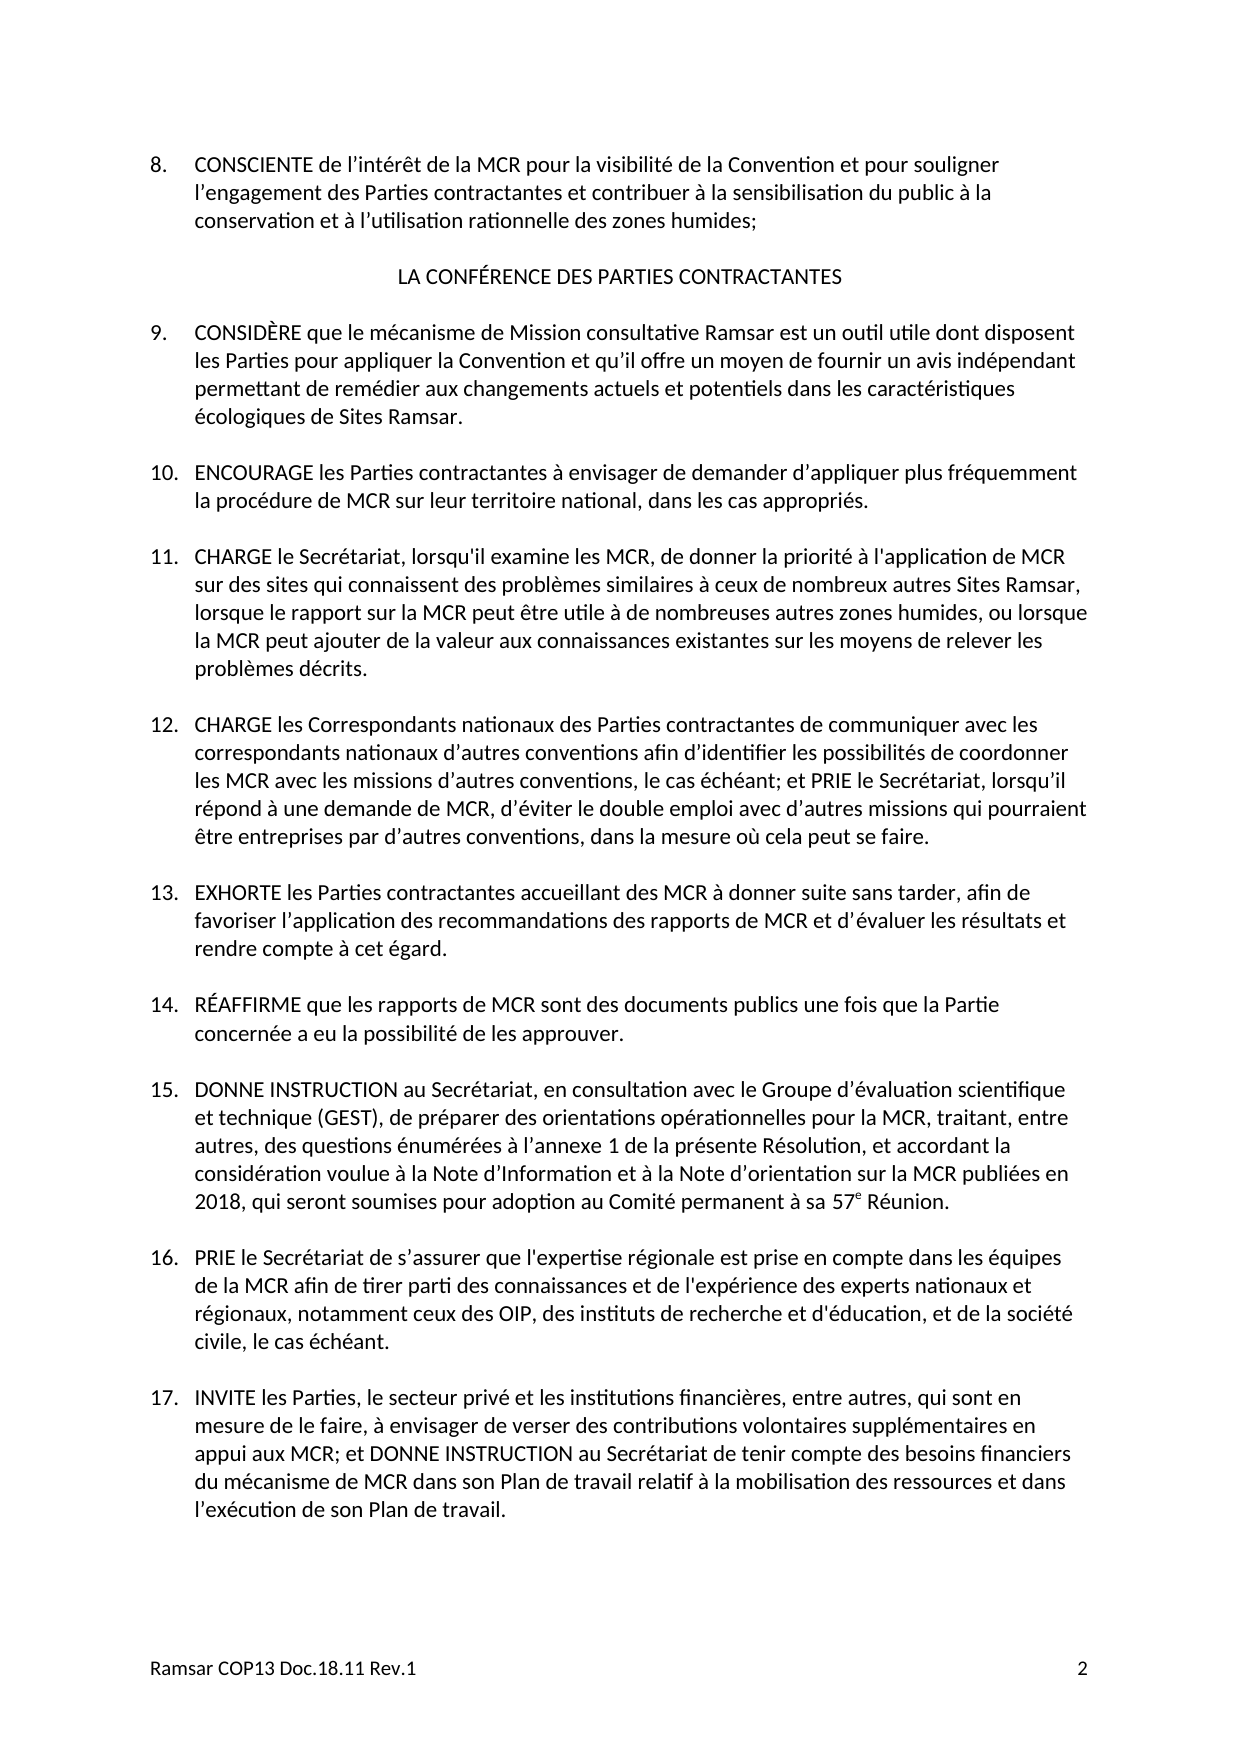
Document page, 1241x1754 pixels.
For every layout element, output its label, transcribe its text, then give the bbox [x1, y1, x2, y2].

text 14. RÉAFFIRME que les rapports de MCR sont des documents publics une fois que la Partie concernée a eu la possibilité de les approuver. [150, 991, 1090, 1047]
text 13. EXHORTE les Parties contractantes accueillant des MCR à donner suite sans tarder, afin de favoriser l’application des recommandations des rapports de MCR et d’évaluer les résultats et rendre compte à cet égard. [150, 878, 1090, 963]
text 16. PRIE le Secrétariat de s’assurer que l'expertise régionale est prise en compte dans les équipes de la MCR afin de tirer parti des connaissances et de l'expérience des experts nationaux et régionaux, notamment ceux des OIP, des instituts de recherche et d'éducation, et de la société civile, le cas échéant. [150, 1243, 1090, 1355]
text 9. CONSIDÈRE que le mécanisme de Mission consultative Ramsar est un outil utile dont disposent les Parties pour appliquer la Convention et qu’il offre un moyen de fournir un avis indépendant permettant de remédier aux changements actuels et potentiels dans les caractéristiques écologiques de Sites Ramsar. [150, 318, 1090, 430]
text 17. INVITE les Parties, le secteur privé et les institutions financières, entre autres, qui sont en mesure de le faire, à envisager de verser des contributions volontaires supplémentaires en appui aux MCR; et DONNE INSTRUCTION au Secrétariat de tenir compte des besoins financiers du mécanisme de MCR dans son Plan de travail relatif à la mobilisation des ressources et dans l’exécution de son Plan de travail. [150, 1383, 1090, 1523]
text 15. DONNE INSTRUCTION au Secrétariat, en consultation avec le Groupe d’évaluation scientifique et technique (GEST), de préparer des orientations opérationnelles pour la MCR, traitant, entre autres, des questions énumérées à l’annexe 1 de la présente Résolution, et accordant la considération voulue à la Note d’Information et à la Note d’orientation sur la MCR publiées en 2018, qui seront soumises pour adoption au Comité permanent à sa 57e Réunion. [150, 1075, 1090, 1215]
list 10. ENCOURAGE les Parties contractantes à envisager de demander d’appliquer plus fréquemment la procédure de MCR sur leur territoire national, dans les cas appropriés. [150, 458, 1090, 514]
text 11. CHARGE le Secrétariat, lorsqu'il examine les MCR, de donner la priorité à l'application de MCR sur des sites qui connaissent des problèmes similaires à ceux de nombreux autres Sites Ramsar, lorsque le rapport sur la MCR peut être utile à de nombreuses autres zones humides, ou lorsque la MCR peut ajouter de la valeur aux connaissances existantes sur les moyens de relever les problèmes décrits. [150, 542, 1090, 682]
text LA CONFÉRENCE DES PARTIES CONTRACTANTES [150, 262, 1090, 290]
text 12. CHARGE les Correspondants nationaux des Parties contractantes de communiquer avec les correspondants nationaux d’autres conventions afin d’identifier les possibilités de coordonner les MCR avec les missions d’autres conventions, le cas échéant; et PRIE le Secrétariat, lorsqu’il répond à une demande de MCR, d’éviter le double emploi avec d’autres missions qui pourraient être entreprises par d’autres conventions, dans la mesure où cela peut se faire. [150, 710, 1090, 851]
text 8. CONSCIENTE de l’intérêt de la MCR pour la visibilité de la Convention et pour souligner l’engagement des Parties contractantes et contribuer à la sensibilisation du public à la conservation et à l’utilisation rationnelle des zones humides; [150, 150, 1090, 234]
